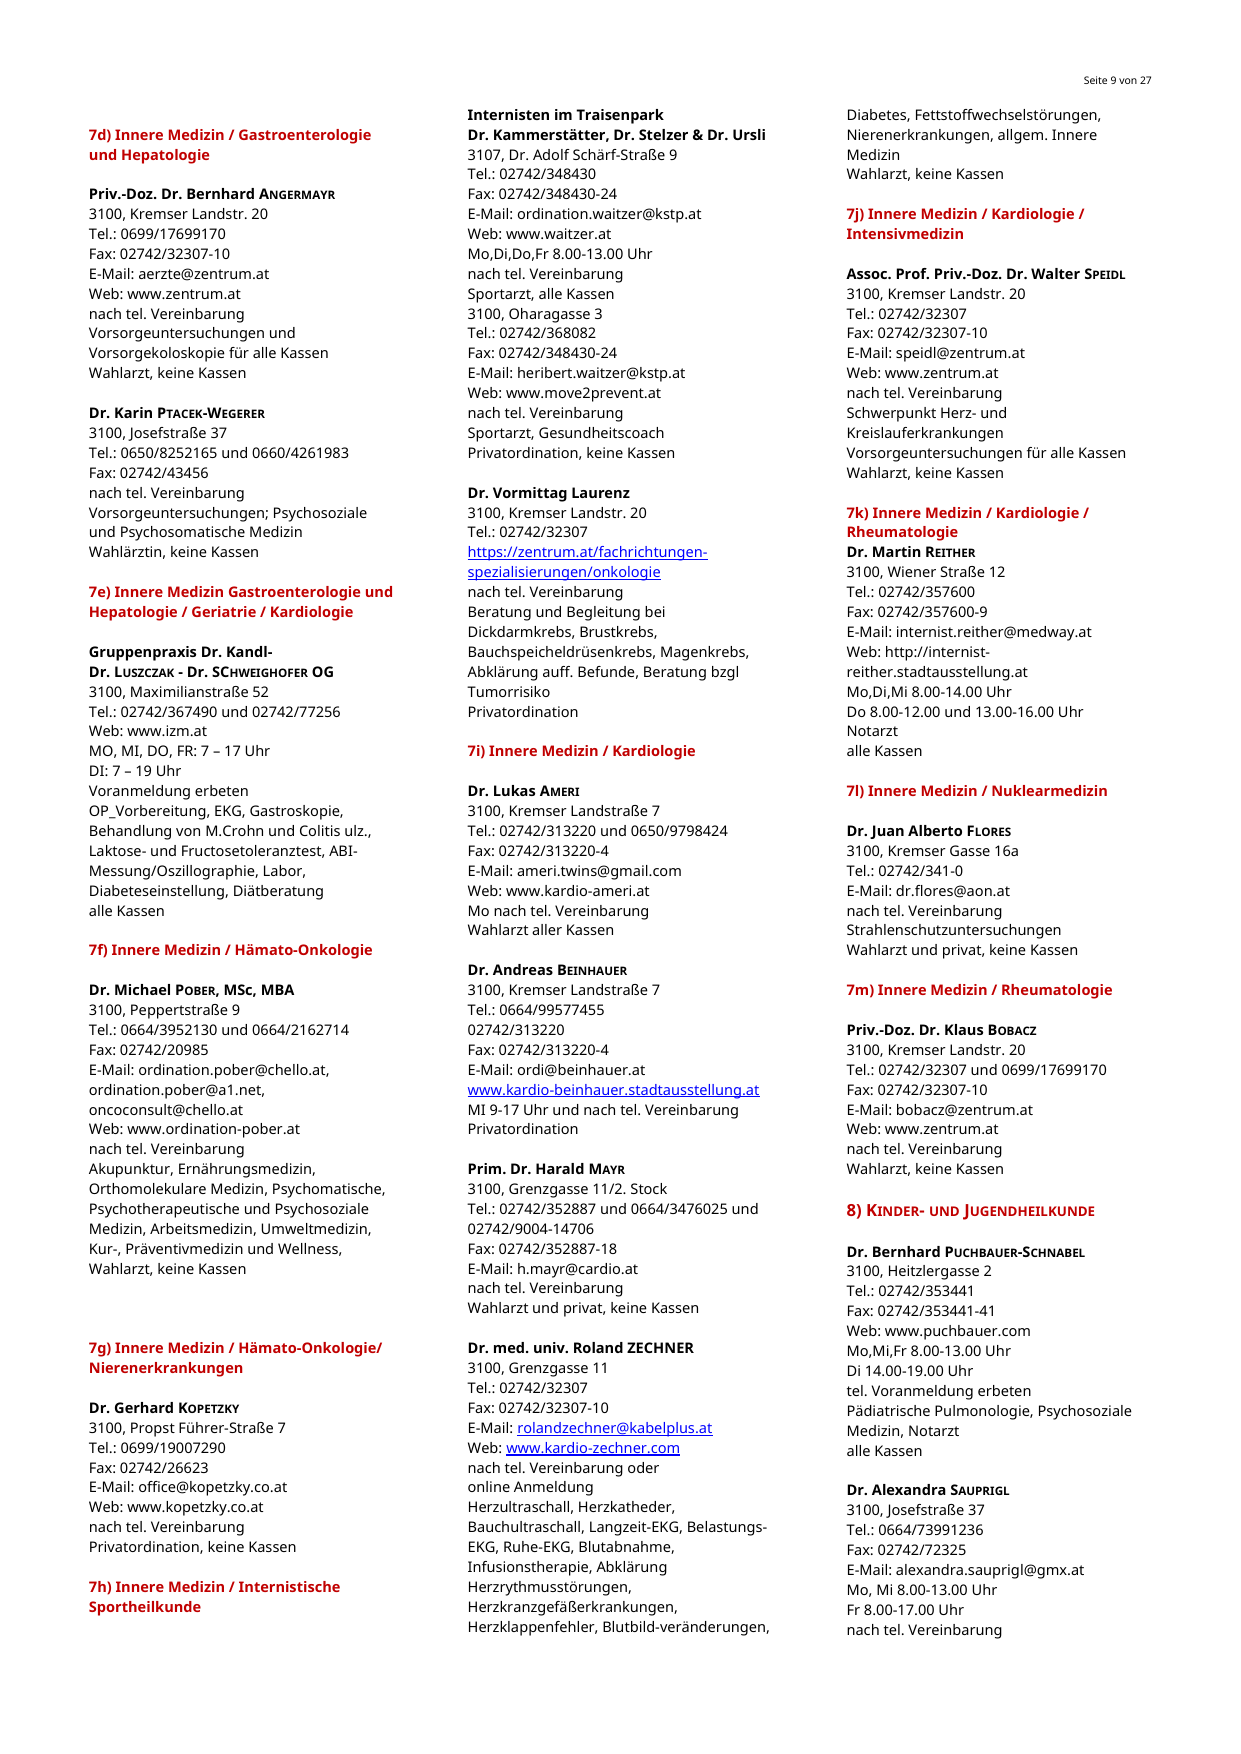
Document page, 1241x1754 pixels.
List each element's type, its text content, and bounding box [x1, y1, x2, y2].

text Tel.: 02742/368082 [467, 323, 773, 343]
text Tel.: 02742/341-0 [846, 861, 1152, 880]
text E-Mail: ordi@beinhauer.at [467, 1059, 773, 1079]
text 3100, Kremser Landstraße 7 [467, 801, 773, 821]
text Fax: 02742/20985 [89, 1039, 394, 1059]
text 7h) Innere Medizin / Internistische Sportheilkunde [89, 1577, 394, 1617]
text Dr. Gerhard Kopetzky [89, 1398, 394, 1418]
text Priv.-Doz. Dr. Klaus Bobacz [846, 1020, 1152, 1039]
text Tel.: 02742/357600 [846, 582, 1152, 602]
text Mo,Di,Mi 8.00-14.00 Uhr [846, 681, 1152, 701]
text tel. Voranmeldung erbeten [846, 1381, 1152, 1401]
text Dr. Juan Alberto Flores [846, 821, 1152, 841]
text Fax: 02742/32307-10 [846, 1079, 1152, 1099]
text alle Kassen [846, 1440, 1152, 1460]
text 3100, Grenzgasse 11/2. Stock [467, 1179, 773, 1199]
text Priv.-Doz. Dr. Bernhard Angermayr [89, 184, 394, 204]
text Assoc. Prof. Priv.-Doz. Dr. Walter Speidl [846, 264, 1152, 283]
text Fax: 02742/32307-10 [467, 1398, 773, 1418]
text Fax: 02742/313220-4 [467, 1039, 773, 1059]
text Privatordination, keine Kassen [89, 1537, 394, 1557]
text Wahlarzt, keine Kassen [846, 463, 1152, 482]
text Mo nach tel. Vereinbarung [467, 900, 773, 920]
text 02742/313220 [467, 1020, 773, 1039]
text Voranmeldung erbeten [89, 781, 394, 801]
text nach tel. Vereinbarung [89, 482, 394, 502]
text Mo,Mi,Fr 8.00-13.00 Uhr [846, 1341, 1152, 1361]
text Do 8.00-12.00 und 13.00-16.00 Uhr [846, 701, 1152, 721]
text Dr. Andreas Beinhauer [467, 960, 773, 980]
text Tel.: 02742/32307 und 0699/17699170 [846, 1059, 1152, 1079]
text E-Mail: heribert.waitzer@kstp.at [467, 363, 773, 383]
text alle Kassen [89, 900, 394, 920]
text nach tel. Vereinbarung [467, 1278, 773, 1298]
text E-Mail: internist.reither@medway.at [846, 622, 1152, 642]
text Fax: 02742/357600-9 [846, 602, 1152, 622]
text online Anmeldung [467, 1477, 773, 1497]
text Wahlarzt, keine Kassen [89, 363, 394, 383]
text nach tel. Vereinbarung [467, 582, 773, 602]
text Strahlenschutzuntersuchungen [846, 920, 1152, 940]
text Tel.: 0664/3952130 und 0664/2162714 [89, 1020, 394, 1039]
text Sportarzt, alle Kassen [467, 283, 773, 303]
text Tel.: 02742/32307 [467, 1378, 773, 1398]
text 3100, Kremser Gasse 16a [846, 841, 1152, 861]
text Wahlarzt, keine Kassen [846, 1159, 1152, 1179]
text Dr. Bernhard Puchbauer-Schnabel [846, 1241, 1152, 1261]
text Privatordination, keine Kassen [467, 443, 773, 463]
text Dr. Luszczak - Dr. SChweighofer OG [89, 662, 394, 681]
text E-Mail: ordination.pober@chello.at, ordination.pober@a1.net, oncoconsult@chello.at [89, 1059, 394, 1119]
text E-Mail: ameri.twins@gmail.com [467, 861, 773, 880]
text 7d) Innere Medizin / Gastroenterologie und Hepatologie [89, 124, 394, 164]
text Vorsorgeuntersuchungen; Psychosoziale und Psychosomatische Medizin [89, 502, 394, 542]
text Tel.: 0664/73991236 [846, 1520, 1152, 1540]
text Web: www.puchbauer.com [846, 1321, 1152, 1341]
text Dr. Alexandra Sauprigl [846, 1480, 1152, 1500]
text E-Mail: rolandzechner@kabelplus.at [467, 1418, 773, 1437]
text Dr. Vormittag Laurenz [467, 482, 773, 502]
text Wahlarzt, keine Kassen [846, 164, 1152, 184]
text Web: www.zentrum.at [846, 363, 1152, 383]
text Sportarzt, Gesundheitscoach [467, 423, 773, 443]
text Web: www.kardio-zechner.com [467, 1437, 773, 1457]
text E-Mail: speidl@zentrum.at [846, 343, 1152, 363]
text Tel.: 02742/313220 und 0650/9798424 [467, 821, 773, 841]
text Di 14.00-19.00 Uhr [846, 1361, 1152, 1381]
text 3100, Kremser Landstraße 7 [467, 980, 773, 1000]
text nach tel. Vereinbarung [846, 900, 1152, 920]
text 3100, Kremser Landstr. 20 [89, 204, 394, 224]
text Pädiatrische Pulmonologie, Psychosoziale Medizin, Notarzt [846, 1401, 1152, 1440]
text 3100, Josefstraße 37 [89, 423, 394, 443]
text Tel.: 0699/17699170 [89, 224, 394, 244]
text nach tel. Vereinbarung [467, 403, 773, 423]
text Fax: 02742/353441-41 [846, 1301, 1152, 1321]
text E-Mail: aerzte@zentrum.at [89, 264, 394, 283]
text 8) Kinder- und Jugendheilkunde [846, 1199, 1152, 1221]
text Web: www.ordination-pober.at [89, 1119, 394, 1139]
text nach tel. Vereinbarung [467, 264, 773, 283]
text 3107, Dr. Adolf Schärf-Straße 9 [467, 144, 773, 164]
text Tel.: 02742/367490 und 02742/77256 [89, 701, 394, 721]
text Akupunktur, Ernährungsmedizin, Orthomolekulare Medizin, Psychomatische, Psychotherapeutische und Psychosoziale Medizin, Arbeitsmedizin, Umweltmedizin, Kur-, Präventivmedizin und Wellness, [89, 1159, 394, 1258]
text Schwerpunkt Herz- und Kreislauferkrankungen [846, 403, 1152, 443]
text https://zentrum.at/fachrichtungen-spezialisierungen/onkologie [467, 542, 773, 582]
text Notarzt [846, 721, 1152, 741]
text 7k) Innere Medizin / Kardiologie / Rheumatologie [846, 502, 1152, 542]
text alle Kassen [846, 741, 1152, 761]
text Gruppenpraxis Dr. Kandl- [89, 642, 394, 662]
text Herzultraschall, Herzkatheder, Bauchultraschall, Langzeit-EKG, Belastungs-EKG, Ruhe-EKG, Blutabnahme, Infusionstherapie, Abklärung Herzrythmusstörungen, Herzkranzgefäßerkrankungen, Herzklappenfehler, Blutbild-veränderungen, Diabetes, Fettstoffwechselstörungen, Nierenerkrankungen, allgem. Innere Medizin [846, 104, 1152, 164]
text 3100, Wiener Straße 12 [846, 562, 1152, 582]
text Vorsorgeuntersuchungen und Vorsorgekoloskopie für alle Kassen [89, 323, 394, 363]
text Wahlarzt, keine Kassen [89, 1258, 394, 1278]
text Fax: 02742/72325 [846, 1540, 1152, 1560]
text Wahlarzt und privat, keine Kassen [467, 1298, 773, 1318]
text 7f) Innere Medizin / Hämato-Onkologie [89, 940, 394, 960]
text OP_Vorbereitung, EKG, Gastroskopie, Behandlung von M.Crohn und Colitis ulz., Laktose- und Fructosetoleranztest, ABI-Messung/Oszillographie, Labor, Diabeteseinstellung, Diätberatung [89, 801, 394, 900]
text Web: www.zentrum.at [846, 1119, 1152, 1139]
text 7g) Innere Medizin / Hämato-Onkologie/ Nierenerkrankungen [89, 1338, 394, 1378]
text Herzultraschall, Herzkatheder, Bauchultraschall, Langzeit-EKG, Belastungs-EKG, Ruhe-EKG, Blutabnahme, Infusionstherapie, Abklärung Herzrythmusstörungen, Herzkranzgefäßerkrankungen, Herzklappenfehler, Blutbild-veränderungen, Diabetes, Fettstoffwechselstörungen, Nierenerkrankungen, allgem. Innere Medizin [467, 1497, 773, 1636]
text Tel.: 0664/99577455 [467, 1000, 773, 1020]
text Web: www.kardio-ameri.at [467, 880, 773, 900]
text 3100, Kremser Landstr. 20 [846, 1039, 1152, 1059]
text Dr. Kammerstätter, Dr. Stelzer & Dr. Ursli [467, 124, 773, 144]
text Mo,Di,Do,Fr 8.00-13.00 Uhr [467, 244, 773, 264]
text Fax: 02742/32307-10 [89, 244, 394, 264]
text Vorsorgeuntersuchungen für alle Kassen [846, 443, 1152, 463]
text Privatordination [467, 701, 773, 721]
text 3100, Grenzgasse 11 [467, 1358, 773, 1378]
text Prim. Dr. Harald Mayr [467, 1159, 773, 1179]
text 7j) Innere Medizin / Kardiologie / Intensivmedizin [846, 204, 1152, 244]
text Fax: 02742/352887-18 [467, 1238, 773, 1258]
text nach tel. Vereinbarung [846, 1619, 1152, 1639]
text Tel.: 0699/19007290 [89, 1437, 394, 1457]
text nach tel. Vereinbarung [89, 1139, 394, 1159]
text MO, MI, DO, FR: 7 – 17 Uhr [89, 741, 394, 761]
text Dr. Martin Reither [846, 542, 1152, 562]
text Tel.: 02742/32307 [846, 303, 1152, 323]
text Tel.: 02742/348430 [467, 164, 773, 184]
text Internisten im Traisenpark [467, 104, 773, 124]
text E-Mail: office@kopetzky.co.at [89, 1477, 394, 1497]
text MI 9-17 Uhr und nach tel. Vereinbarung [467, 1099, 773, 1119]
text Fax: 02742/313220-4 [467, 841, 773, 861]
text Dr. med. univ. Roland ZECHNER [467, 1338, 773, 1358]
text 3100, Peppertstraße 9 [89, 1000, 394, 1020]
text DI: 7 – 19 Uhr [89, 761, 394, 781]
text nach tel. Vereinbarung [89, 1517, 394, 1537]
text 3100, Propst Führer-Straße 7 [89, 1418, 394, 1437]
text 3100, Kremser Landstr. 20 [467, 502, 773, 522]
text 3100, Kremser Landstr. 20 [846, 283, 1152, 303]
text Dr. Lukas Ameri [467, 781, 773, 801]
text Tel.: 0650/8252165 und 0660/4261983 [89, 443, 394, 463]
text Wahlärztin, keine Kassen [89, 542, 394, 562]
text E-Mail: alexandra.sauprigl@gmx.at [846, 1560, 1152, 1579]
text Dr. Michael Pober, MSc, MBA [89, 980, 394, 1000]
text Web: www.kopetzky.co.at [89, 1497, 394, 1517]
text Fax: 02742/26623 [89, 1457, 394, 1477]
text E-Mail: h.mayr@cardio.at [467, 1258, 773, 1278]
text 3100, Heitzlergasse 2 [846, 1261, 1152, 1281]
text Fax: 02742/348430-24 [467, 184, 773, 204]
text 3100, Maximilianstraße 52 [89, 681, 394, 701]
text Fr 8.00-17.00 Uhr [846, 1599, 1152, 1619]
text Web: www.zentrum.at [89, 283, 394, 303]
text Web: www.move2prevent.at [467, 383, 773, 403]
text Fax: 02742/43456 [89, 463, 394, 482]
text 3100, Josefstraße 37 [846, 1500, 1152, 1520]
text Beratung und Begleitung bei Dickdarmkrebs, Brustkrebs, Bauchspeicheldrüsenkrebs, Magenkrebs, Abklärung auff. Befunde, Beratung bzgl Tumorrisiko [467, 602, 773, 701]
text nach tel. Vereinbarung [846, 383, 1152, 403]
text 7e) Innere Medizin Gastroenterologie und Hepatologie / Geriatrie / Kardiologie [89, 582, 394, 622]
text Tel.: 02742/353441 [846, 1281, 1152, 1301]
text 7l) Innere Medizin / Nuklearmedizin [846, 781, 1152, 801]
text Mo, Mi 8.00-13.00 Uhr [846, 1579, 1152, 1599]
text Wahlarzt und privat, keine Kassen [846, 940, 1152, 960]
text nach tel. Vereinbarung oder [467, 1457, 773, 1477]
text E-Mail: bobacz@zentrum.at [846, 1099, 1152, 1119]
text 7m) Innere Medizin / Rheumatologie [846, 980, 1152, 1000]
text Fax: 02742/32307-10 [846, 323, 1152, 343]
text www.kardio-beinhauer.stadtausstellung.at [467, 1079, 773, 1099]
text Web: http://internist-reither.stadtausstellung.at [846, 642, 1152, 681]
text Tel.: 02742/32307 [467, 522, 773, 542]
text 7i) Innere Medizin / Kardiologie [467, 741, 773, 761]
text 3100, Oharagasse 3 [467, 303, 773, 323]
text Web: www.izm.at [89, 721, 394, 741]
text Privatordination [467, 1119, 773, 1139]
text Wahlarzt aller Kassen [467, 920, 773, 940]
text Dr. Karin Ptacek-Wegerer [89, 403, 394, 423]
text E-Mail: dr.flores@aon.at [846, 880, 1152, 900]
text E-Mail: ordination.waitzer@kstp.at [467, 204, 773, 224]
text Fax: 02742/348430-24 [467, 343, 773, 363]
text Web: www.waitzer.at [467, 224, 773, 244]
text nach tel. Vereinbarung [89, 303, 394, 323]
text Tel.: 02742/352887 und 0664/3476025 und 02742/9004-14706 [467, 1199, 773, 1238]
text nach tel. Vereinbarung [846, 1139, 1152, 1159]
